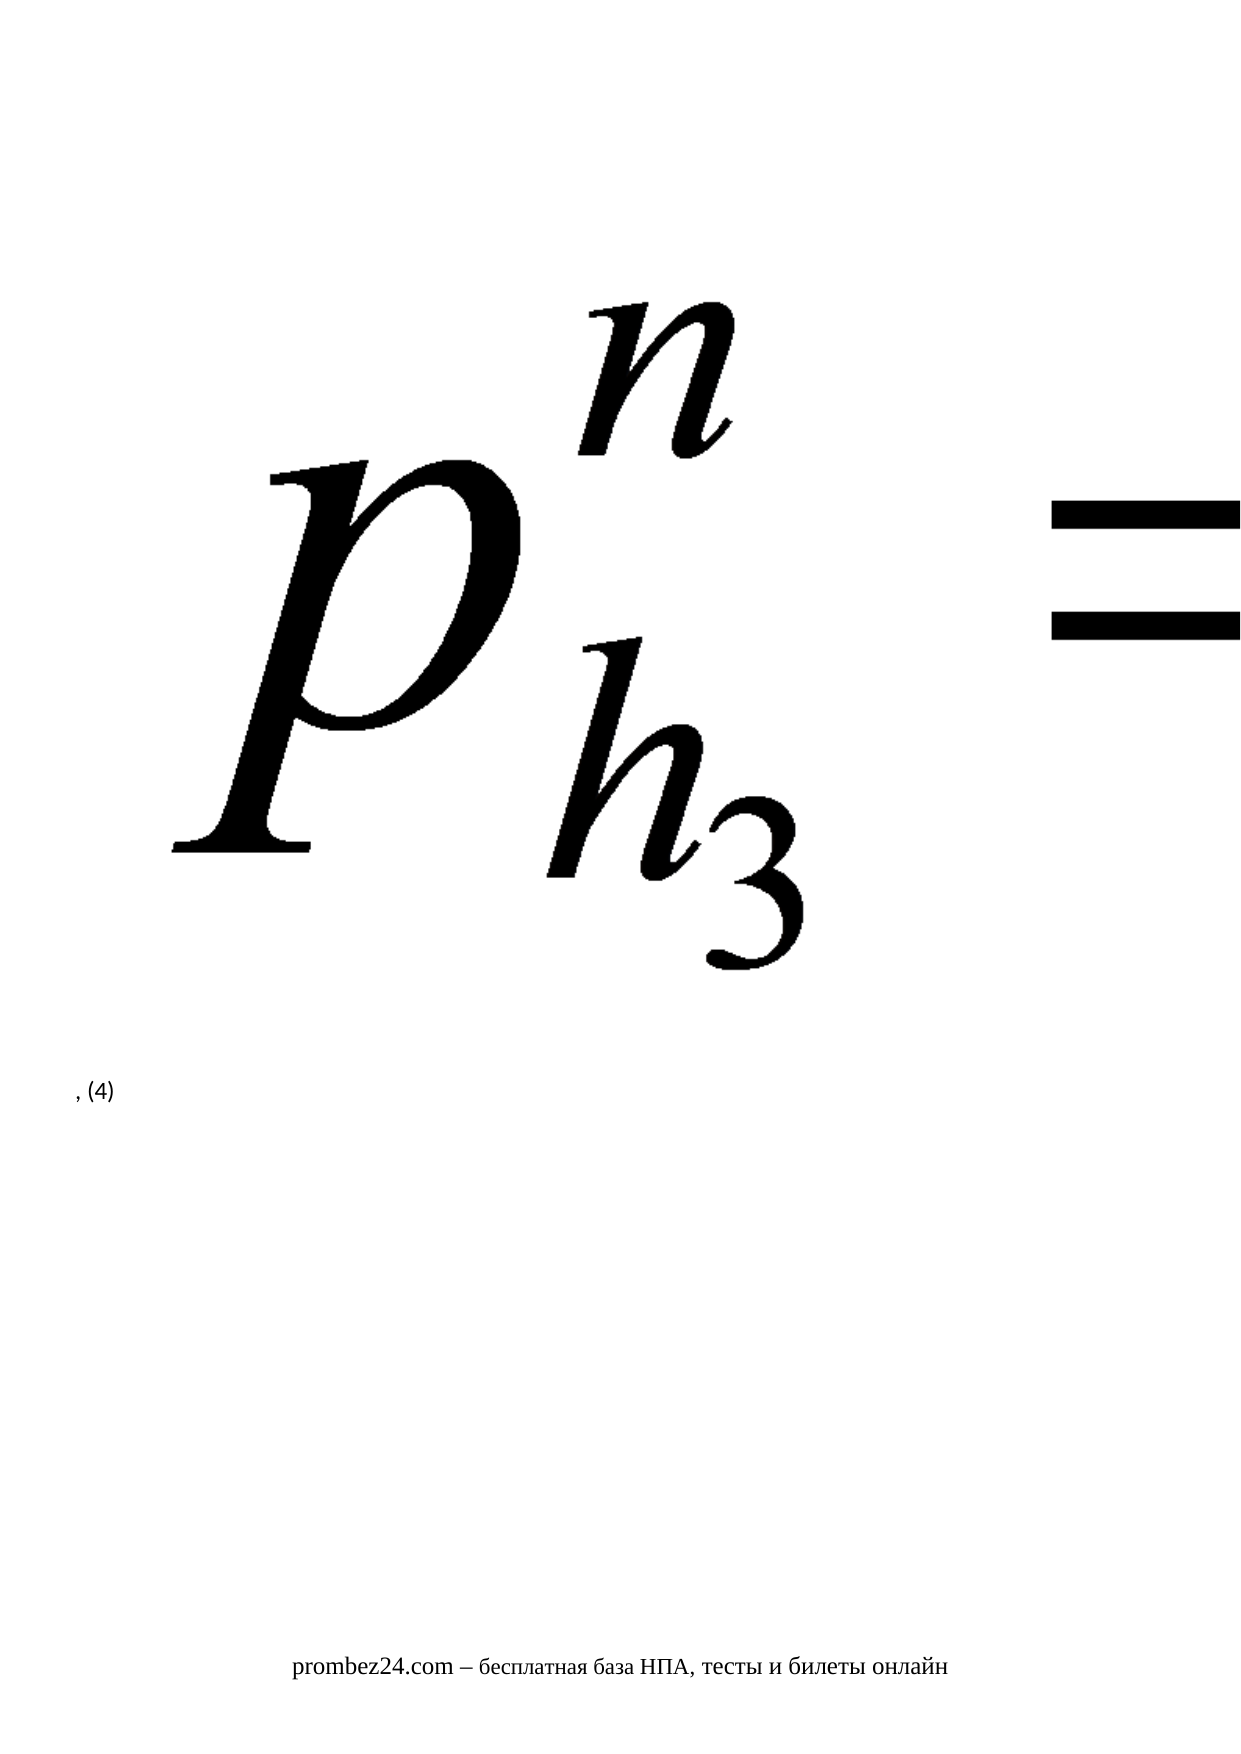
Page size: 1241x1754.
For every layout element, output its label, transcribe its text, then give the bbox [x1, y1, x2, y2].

picture [75, 75, 1241, 1075]
text , (4) [75, 1075, 1165, 1106]
